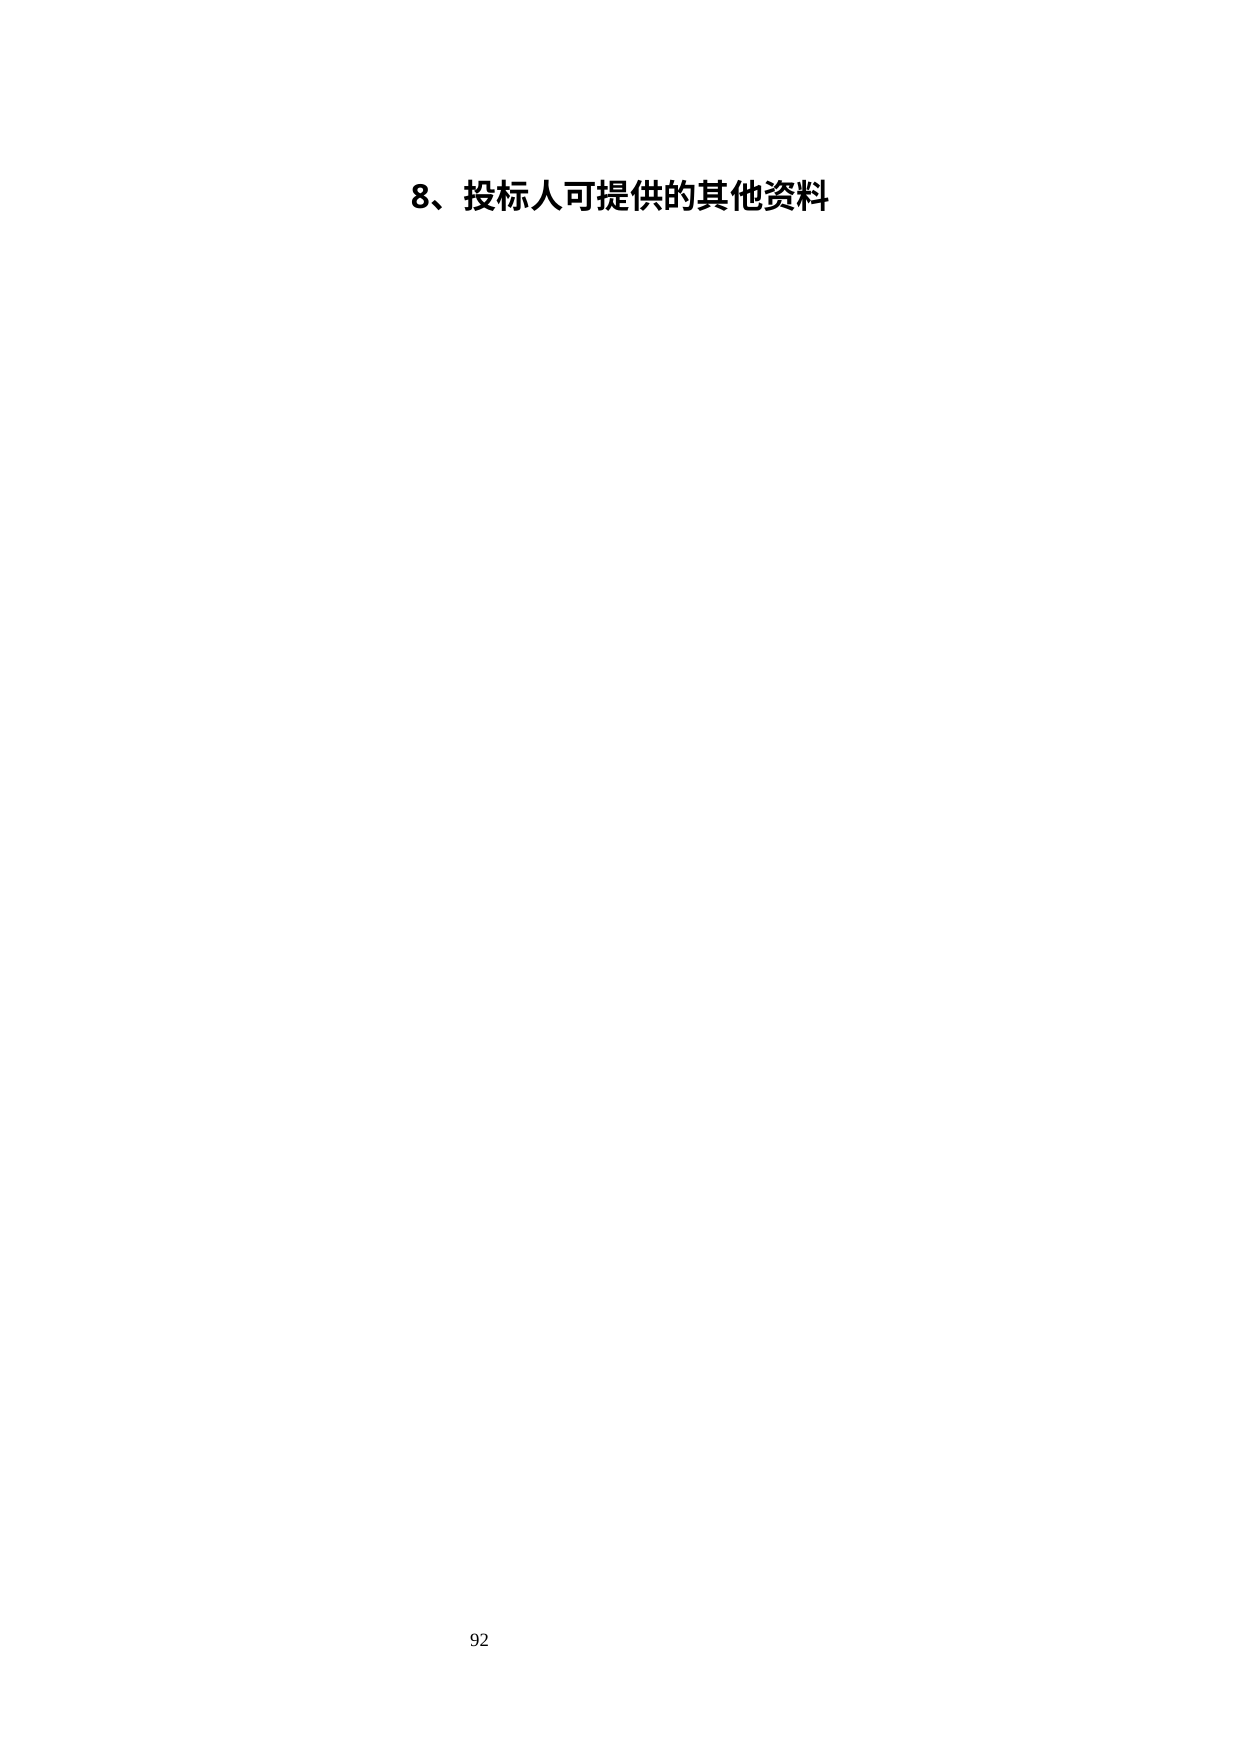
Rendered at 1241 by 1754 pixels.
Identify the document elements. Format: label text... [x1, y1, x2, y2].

text 8、投标人可提供的其他资料 [187, 162, 1053, 227]
